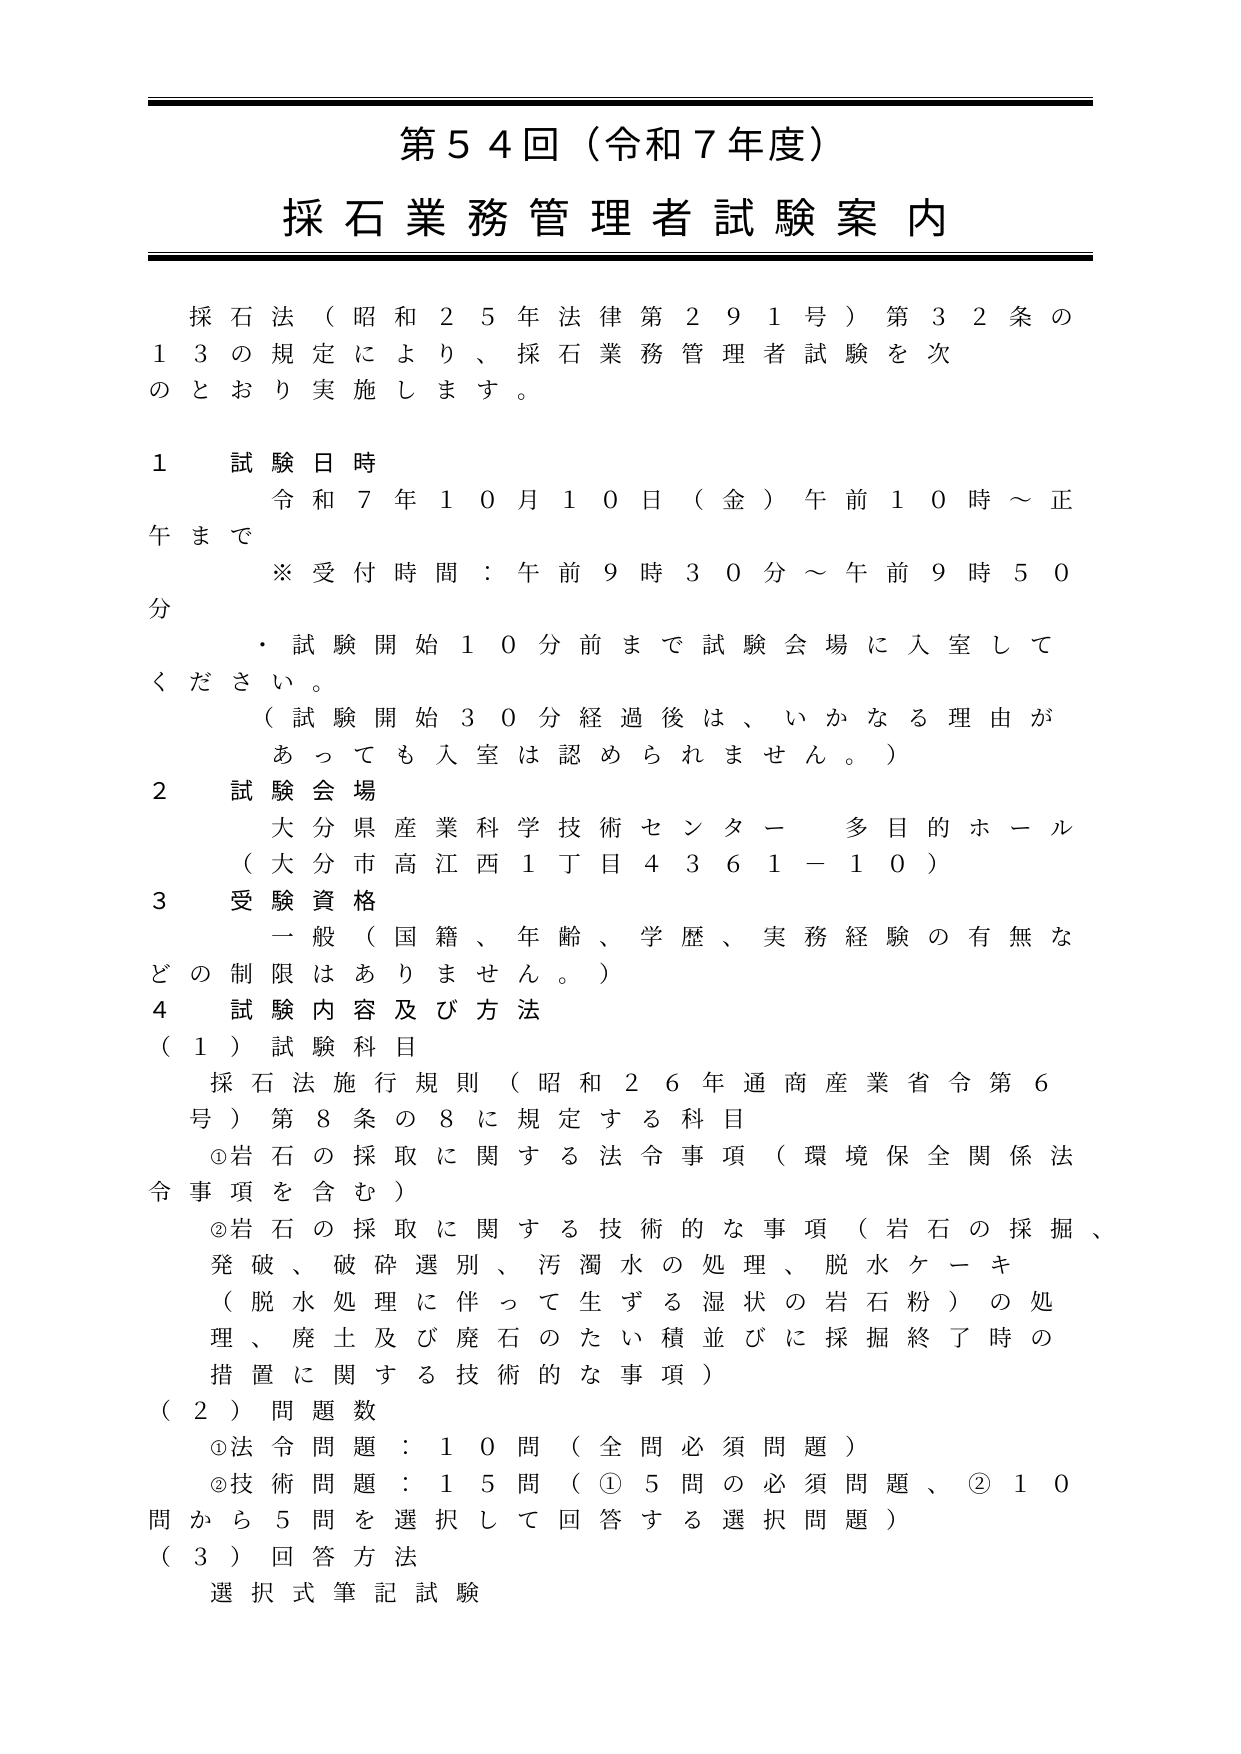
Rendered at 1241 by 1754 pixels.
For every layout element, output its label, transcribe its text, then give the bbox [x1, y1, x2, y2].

text １ 試験日時 [148, 443, 1092, 480]
text のとおり実施します。 [148, 371, 1092, 407]
text ①法令問題：１０問（全問必須問題） [148, 1428, 1092, 1464]
text ※受付時間：午前９時３０分～午前９時５０分 [148, 553, 1092, 626]
text ４ 試験内容及び方法 [148, 990, 1092, 1027]
text （２）問題数 [148, 1391, 1092, 1428]
text ②技術問題：１５問（①５問の必須問題、②１０問から５問を選択して回答する選択問題） [148, 1464, 1092, 1537]
text （試験開始３０分経過後は、いかなる理由があっても入室は認められません。） [239, 699, 1092, 772]
text ２ 試験会場 [148, 772, 1092, 808]
text 選択式筆記試験 [148, 1574, 1092, 1610]
text 一般（国籍、年齢、学歴、実務経験の有無などの制限はありません。） [148, 917, 1092, 990]
text 大分県産業科学技術センター 多目的ホール [148, 808, 1092, 844]
table_header 第５４回（令和７年度） 採石業務管理者試験案内 [148, 106, 1093, 252]
text 令和７年１０月１０日（金）午前１０時～正午まで [148, 480, 1092, 553]
text ３ 受験資格 [148, 881, 1092, 917]
text （大分市高江西１丁目４３６１－１０） [148, 844, 1092, 881]
text ・試験開始１０分前まで試験会場に入室してください。 [148, 626, 1092, 699]
text 採石法（昭和２５年法律第２９１号）第３２条の１３の規定により、採石業務管理者試験を次 [148, 298, 1092, 371]
text 採石法施行規則（昭和２６年通商産業省令第６号）第８条の８に規定する科目 [183, 1063, 1092, 1136]
text ②岩石の採取に関する技術的な事項（岩石の採掘、発破、破砕選別、汚濁水の処理、脱水ケーキ（脱水処理に伴って生ずる湿状の岩石粉）の処理、廃土及び廃石のたい積並びに採掘終了時の措置に関する技術的な事項） [207, 1209, 1092, 1391]
text （３）回答方法 [148, 1537, 1092, 1574]
text （１）試験科目 [148, 1027, 1092, 1063]
text ①岩石の採取に関する法令事項（環境保全関係法令事項を含む） [148, 1136, 1092, 1209]
